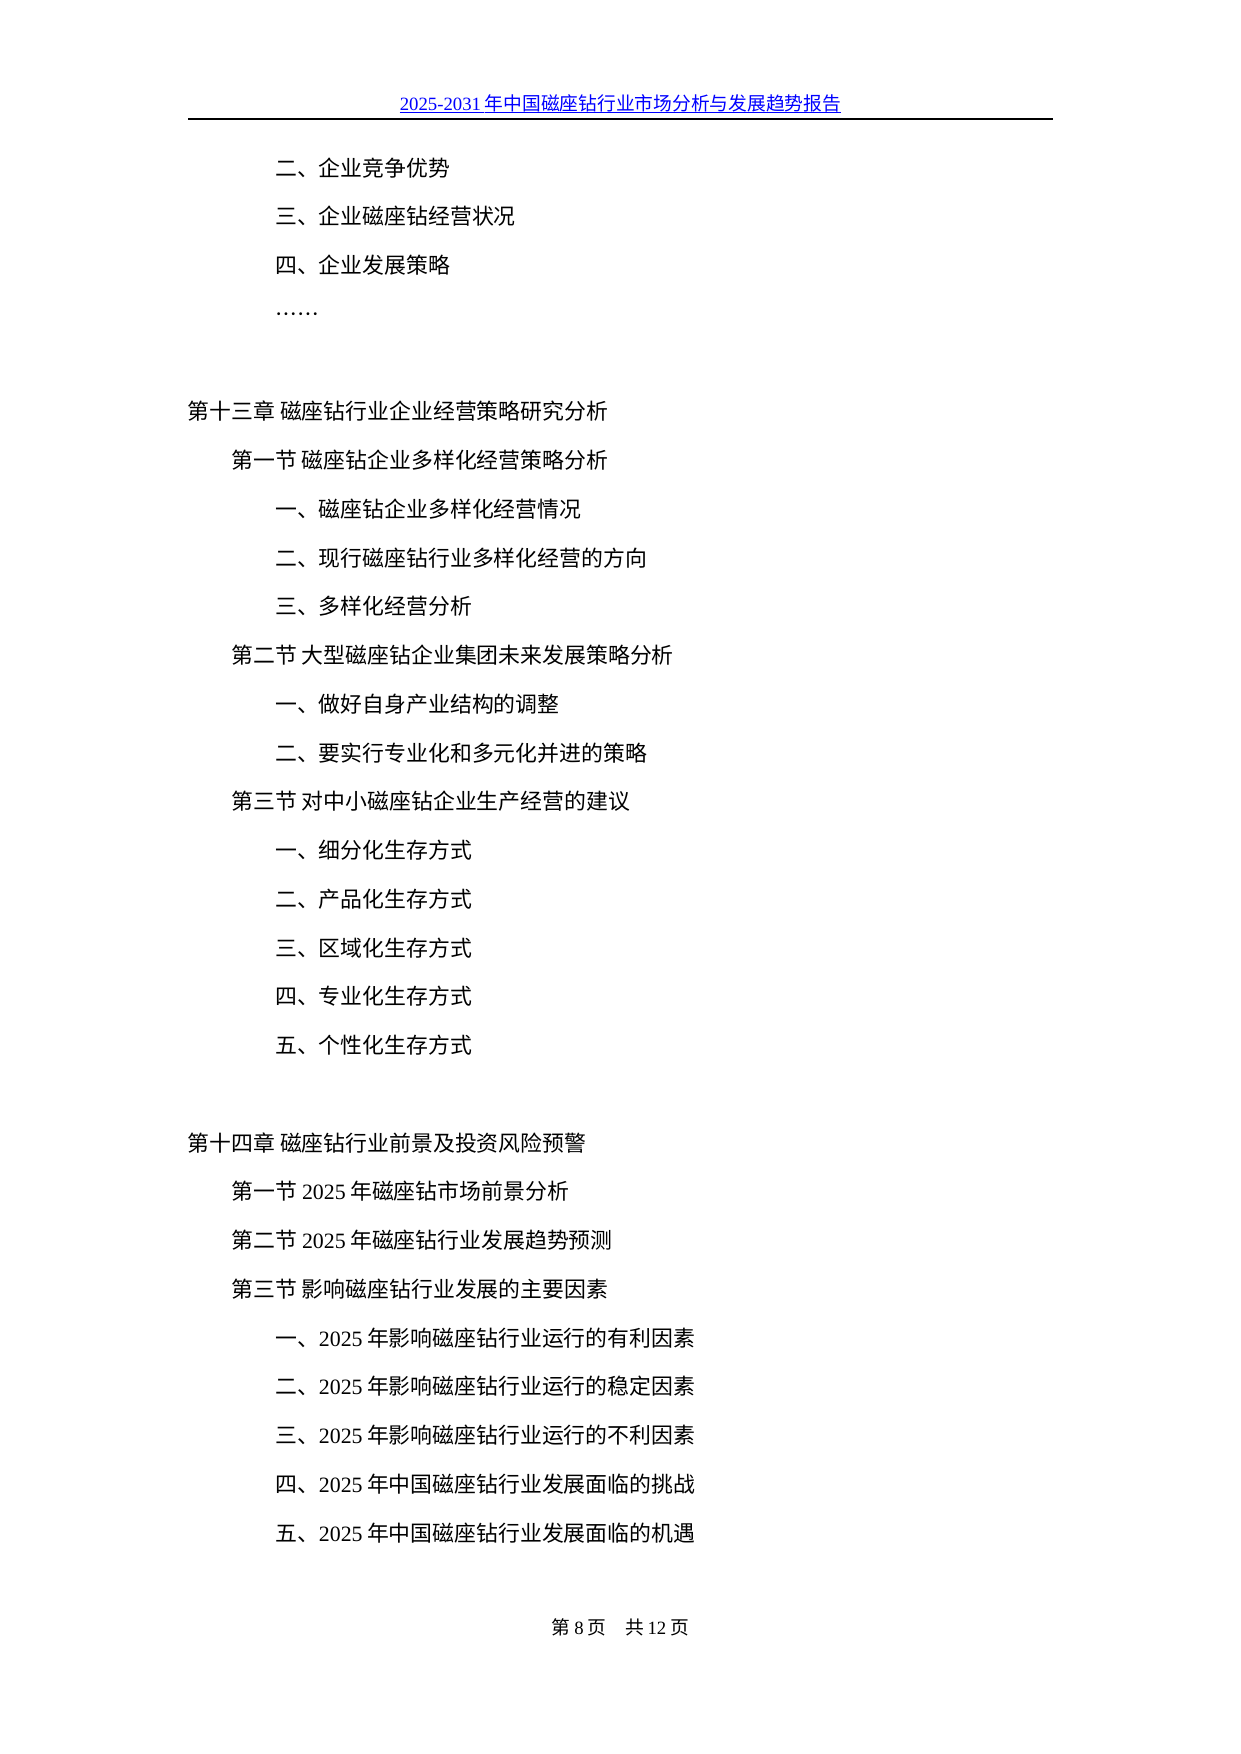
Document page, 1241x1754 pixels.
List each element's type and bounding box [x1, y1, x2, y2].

text [187, 150, 1053, 1548]
